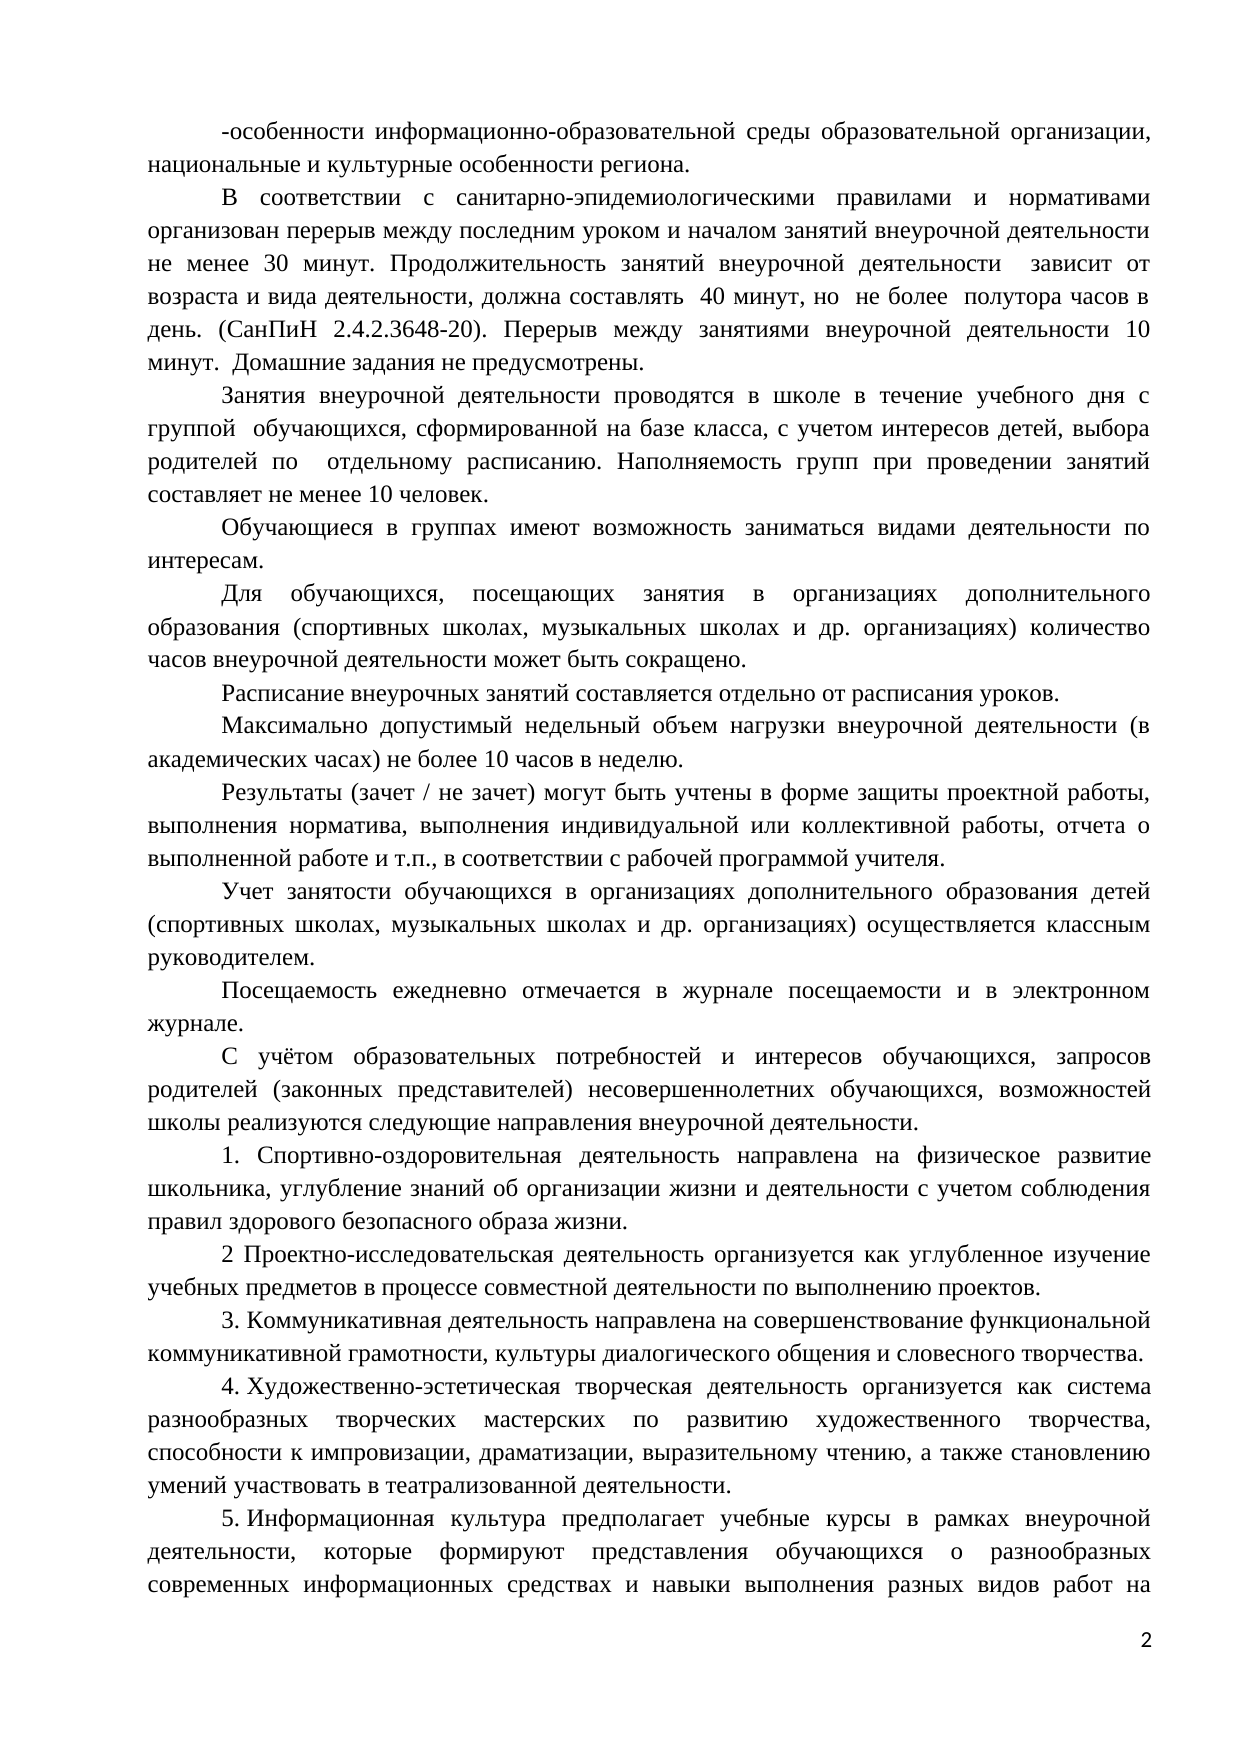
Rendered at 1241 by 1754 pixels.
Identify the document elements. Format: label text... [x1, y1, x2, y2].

text Расписание внеурочных занятий составляется отдельно от расписания уроков. [147, 678, 1151, 706]
text Обучающиеся в группах имеют возможность заниматься видами деятельности по интересам. [147, 512, 1151, 574]
text С учётом образовательных потребностей и интересов обучающихся, запросов родителей (законных представителей) несовершеннолетних обучающихся, возможностей школы реализуются следующие направления внеурочной деятельности. [147, 1041, 1151, 1136]
text Учет занятости обучающихся в организациях дополнительного образования детей (спортивных школах, музыкальных школах и др. организациях) осуществляется классным руководителем. [147, 876, 1151, 971]
text Занятия внеурочной деятельности проводятся в школе в течение учебного дня с группой обучающихся, сформированной на базе класса, с учетом интересов детей, выбора родителей по отдельному расписанию. Наполняемость групп при проведении занятий составляет не менее 10 человек. [147, 380, 1151, 508]
text В соответствии с санитарно-эпидемиологическими правилами и нормативами организован перерыв между последним уроком и началом занятий внеурочной деятельности не менее 30 минут. Продолжительность занятий внеурочной деятельности зависит от возраста и вида деятельности, должна составлять 40 минут, но не более полутора часов в день. (СанПиН 2.4.2.3648-20). Перерыв между занятиями внеурочной деятельности 10 минут. Домашние задания не предусмотрены. [147, 182, 1151, 376]
text 1. Спортивно-оздоровительная деятельность направлена на физическое развитие школьника, углубление знаний об организации жизни и деятельности с учетом соблюдения правил здорового безопасного образа жизни. [147, 1140, 1151, 1235]
list Коммуникативная деятельность направлена на совершенствование функциональной коммуникативной грамотности, культуры диалогического общения и словесного творчества. [147, 1305, 1151, 1367]
text Посещаемость ежедневно отмечается в журнале посещаемости и в электронном журнале. [147, 975, 1151, 1037]
text Максимально допустимый недельный объем нагрузки внеурочной деятельности (в академических часах) не более 10 часов в неделю. [147, 711, 1151, 772]
text Результаты (зачет / не зачет) могут быть учтены в форме защиты проектной работы, выполнения норматива, выполнения индивидуальной или коллективной работы, отчета о выполненной работе и т.п., в соответствии с рабочей программой учителя. [147, 777, 1151, 871]
text Для обучающихся, посещающих занятия в организациях дополнительного образования (спортивных школах, музыкальных школах и др. организациях) количество часов внеурочной деятельности может быть сокращено. [147, 578, 1151, 673]
text -особенности информационно-образовательной среды образовательной организации, национальные и культурные особенности региона. [147, 116, 1152, 178]
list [147, 1503, 1151, 1598]
text 2 Проектно-исследовательская деятельность организуется как углубленное изучение учебных предметов в процессе совместной деятельности по выполнению проектов. [147, 1239, 1151, 1301]
list Художественно-эстетическая творческая деятельность организуется как система разнообразных творческих мастерских по развитию художественного творчества, способности к импровизации, драматизации, выразительному чтению, а также становлению умений участвовать в театрализованной деятельности. [147, 1371, 1152, 1499]
